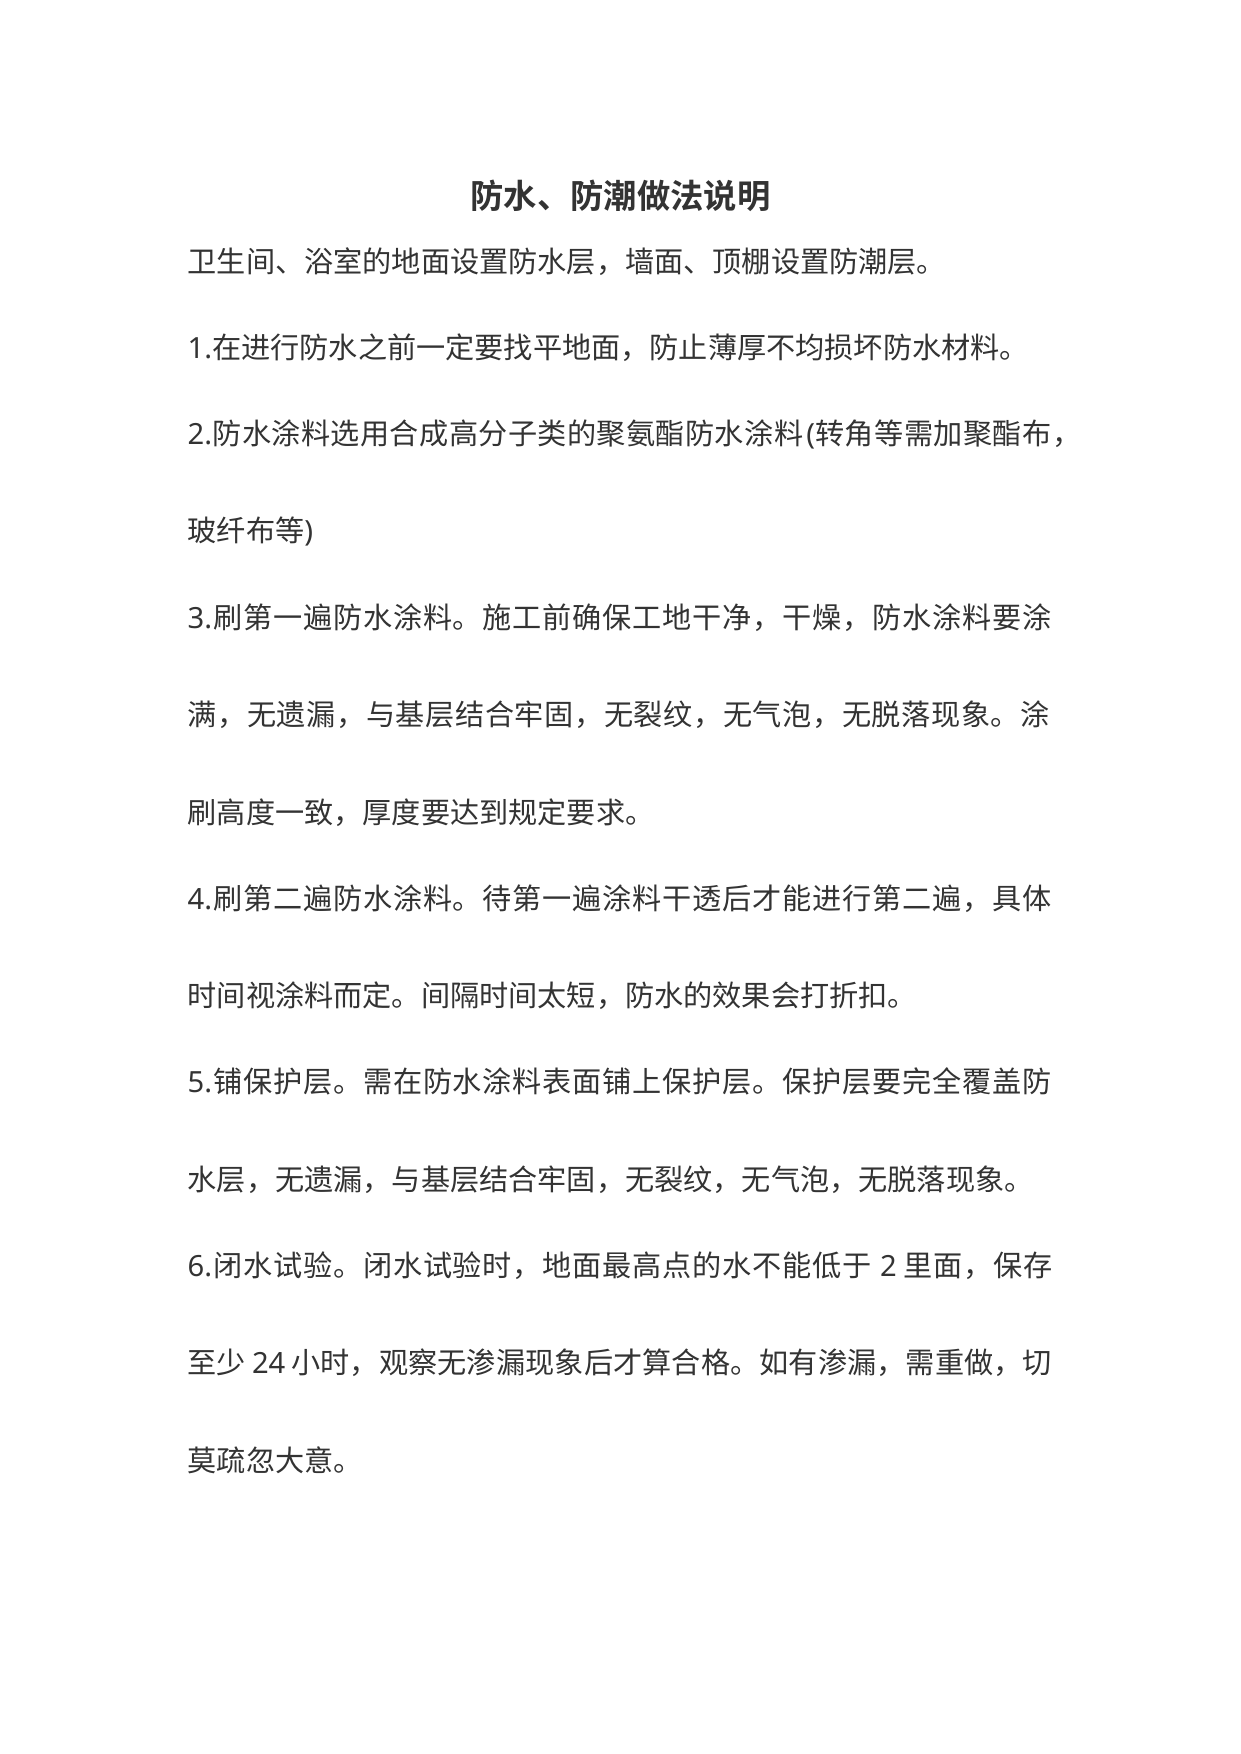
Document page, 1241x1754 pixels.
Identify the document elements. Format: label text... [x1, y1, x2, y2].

text 1.在进行防水之前一定要找平地面，防止薄厚不均损坏防水材料。 [187, 313, 1053, 378]
text 4.刷第二遍防水涂料。待第一遍涂料干透后才能进行第二遍，具体时间视涂料而定。间隔时间太短，防水的效果会打折扣。 [187, 864, 1053, 1027]
text 3.刷第一遍防水涂料。施工前确保工地干净，干燥，防水涂料要涂满，无遗漏，与基层结合牢固，无裂纹，无气泡，无脱落现象。涂刷高度一致，厚度要达到规定要求。 [187, 583, 1053, 843]
text 防水、防潮做法说明 [187, 162, 1053, 227]
text 卫生间、浴室的地面设置防水层，墙面、顶棚设置防潮层。 [187, 227, 1053, 292]
text 5.铺保护层。需在防水涂料表面铺上保护层。保护层要完全覆盖防水层，无遗漏，与基层结合牢固，无裂纹，无气泡，无脱落现象。 [187, 1048, 1053, 1210]
text 2.防水涂料选用合成高分子类的聚氨酯防水涂料(转角等需加聚酯布，玻纤布等) [187, 399, 1053, 562]
text 6.闭水试验。闭水试验时，地面最高点的水不能低于2里面，保存至少24小时，观察无渗漏现象后才算合格。如有渗漏，需重做，切莫疏忽大意。 [187, 1231, 1053, 1491]
